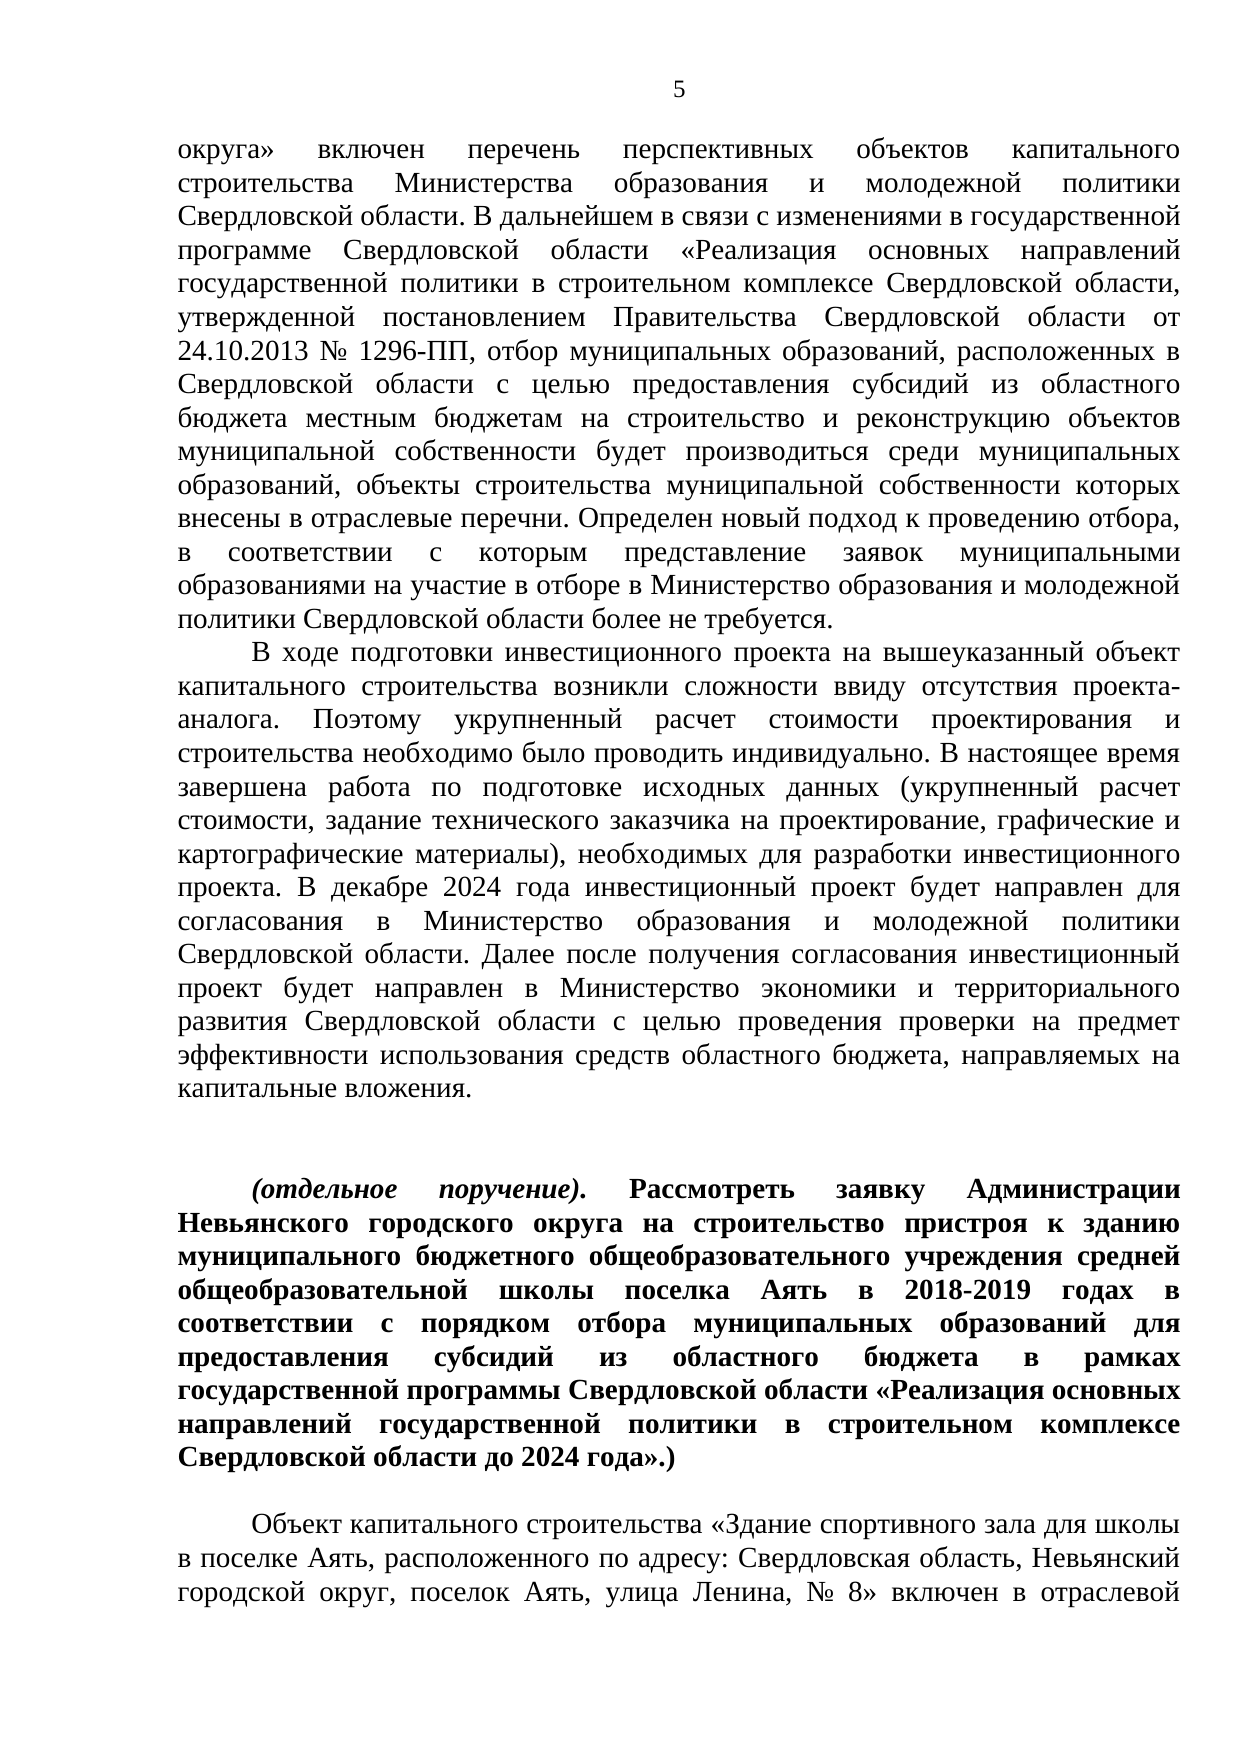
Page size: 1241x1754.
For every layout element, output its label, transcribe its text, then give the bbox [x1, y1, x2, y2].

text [177, 1507, 1181, 1607]
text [177, 131, 1181, 634]
text (отдельное поручение). Рассмотреть заявку Администрации Невьянского городского округа на строительство пристроя к зданию муниципального бюджетного общеобразовательного учреждения средней общеобразовательной школы поселка Аять в 2018-2019 годах в соответствии с порядком отбора муниципальных образований для предоставления субсидий из областного бюджета в рамках государственной программы Свердловской области «Реализация основных направлений государственной политики в строительном комплексе Свердловской области до 2024 года».) [177, 1171, 1181, 1473]
text В ходе подготовки инвестиционного проекта на вышеуказанный объект капитального строительства возникли сложности ввиду отсутствия проекта-аналога. Поэтому укрупненный расчет стоимости проектирования и строительства необходимо было проводить индивидуально. В настоящее время завершена работа по подготовке исходных данных (укрупненный расчет стоимости, задание технического заказчика на проектирование, графические и картографические материалы), необходимых для разработки инвестиционного проекта. В декабре 2024 года инвестиционный проект будет направлен для согласования в Министерство образования и молодежной политики Свердловской области. Далее после получения согласования инвестиционный проект будет направлен в Министерство экономики и территориального развития Свердловской области с целью проведения проверки на предмет эффективности использования средств областного бюджета, направляемых на капитальные вложения. [177, 634, 1181, 1104]
